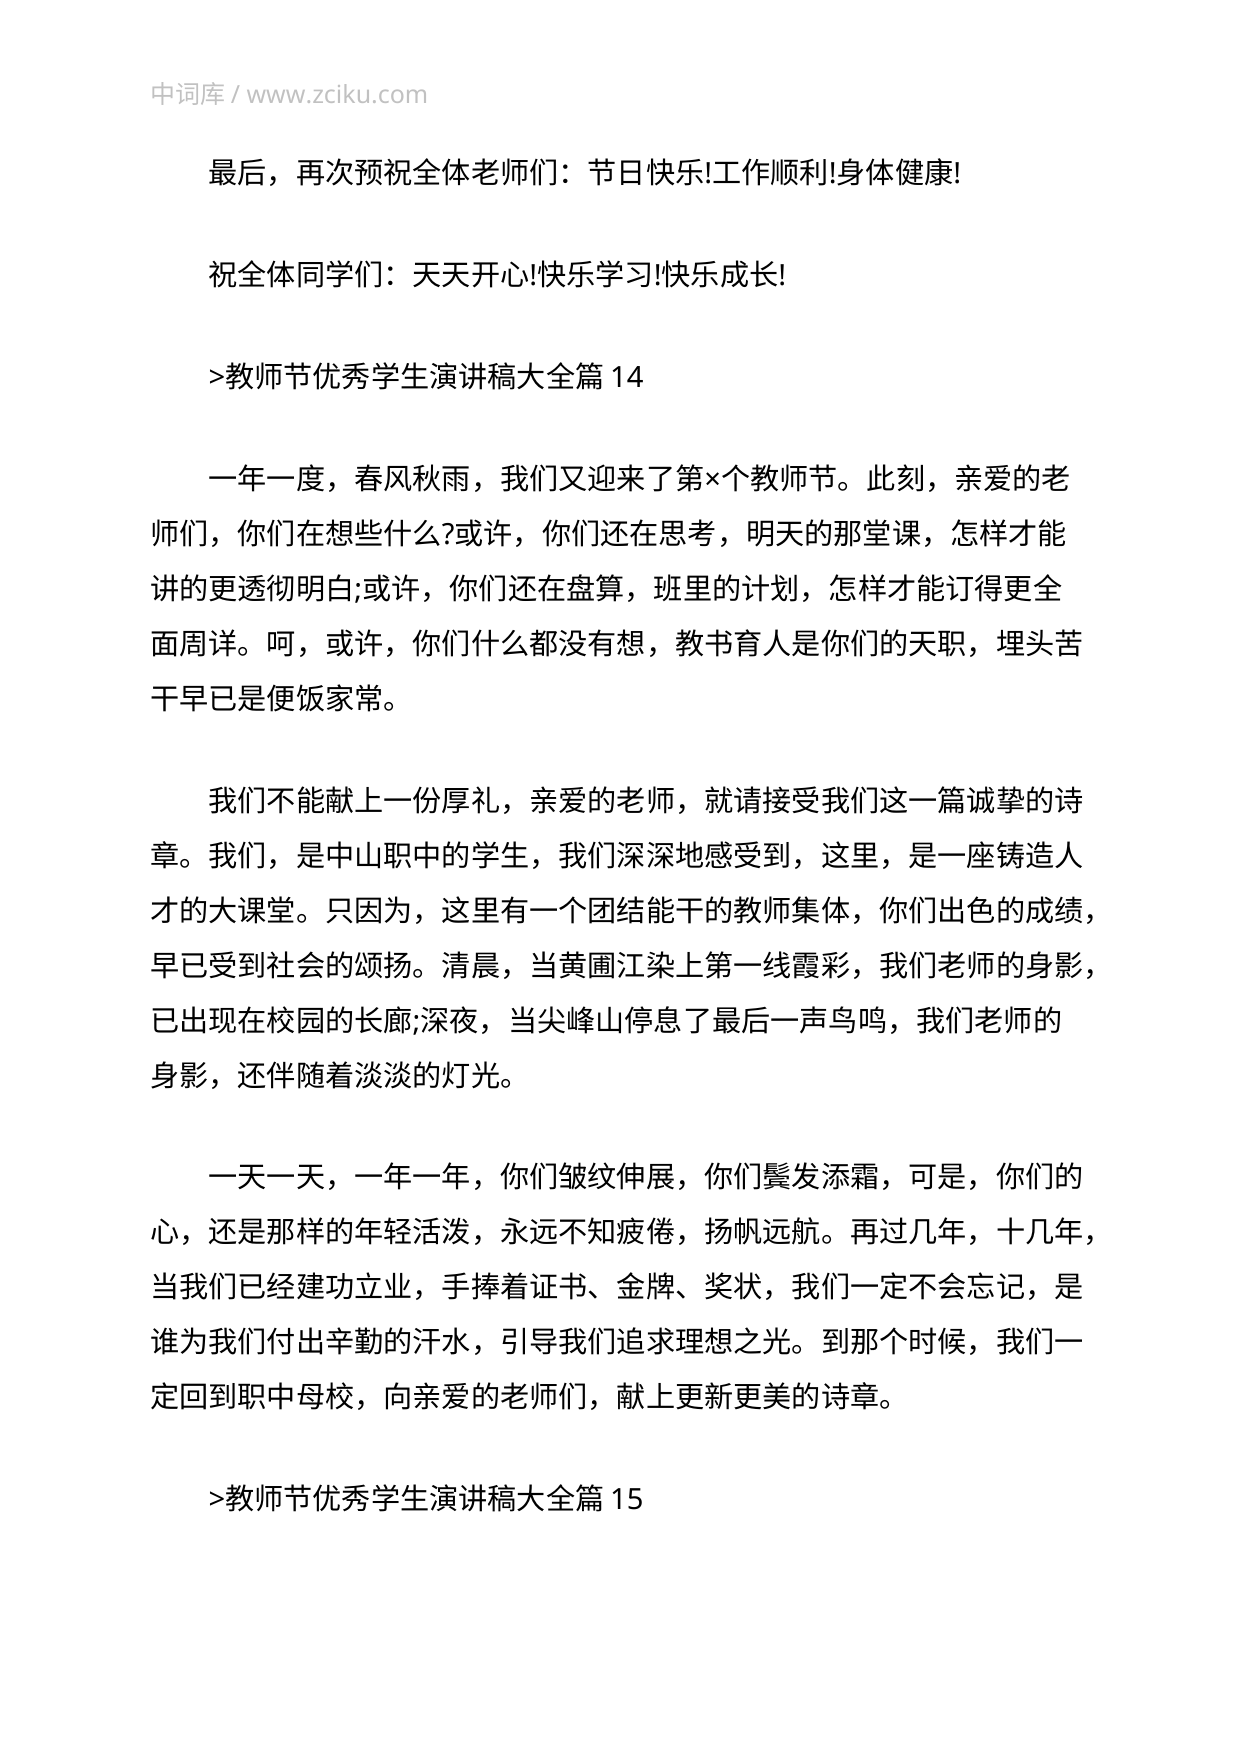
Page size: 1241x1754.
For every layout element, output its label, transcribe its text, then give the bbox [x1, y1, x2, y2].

text 一年一度，春风秋雨，我们又迎来了第×个教师节。此刻，亲爱的老师们，你们在想些什么?或许，你们还在思考，明天的那堂课，怎样才能讲的更透彻明白;或许，你们还在盘算，班里的计划，怎样才能订得更全面周详。呵，或许，你们什么都没有想，教书育人是你们的天职，埋头苦干早已是便饭家常。 [150, 456, 1090, 718]
text 祝全体同学们：天天开心!快乐学习!快乐成长! [150, 252, 1090, 294]
text >教师节优秀学生演讲稿大全篇14 [150, 354, 1090, 396]
text 最后，再次预祝全体老师们：节日快乐!工作顺利!身体健康! [150, 150, 1090, 192]
text 一天一天，一年一年，你们皱纹伸展，你们鬓发添霜，可是，你们的心，还是那样的年轻活泼，永远不知疲倦，扬帆远航。再过几年，十几年，当我们已经建功立业，手捧着证书、金牌、奖状，我们一定不会忘记，是谁为我们付出辛勤的汗水，引导我们追求理想之光。到那个时候，我们一定回到职中母校，向亲爱的老师们，献上更新更美的诗章。 [150, 1154, 1090, 1416]
text >教师节优秀学生演讲稿大全篇15 [150, 1475, 1090, 1518]
text 我们不能献上一份厚礼，亲爱的老师，就请接受我们这一篇诚挚的诗章。我们，是中山职中的学生，我们深深地感受到，这里，是一座铸造人才的大课堂。只因为，这里有一个团结能干的教师集体，你们出色的成绩，早已受到社会的颂扬。清晨，当黄圃江染上第一线霞彩，我们老师的身影，已出现在校园的长廊;深夜，当尖峰山停息了最后一声鸟鸣，我们老师的身影，还伴随着淡淡的灯光。 [150, 778, 1090, 1094]
